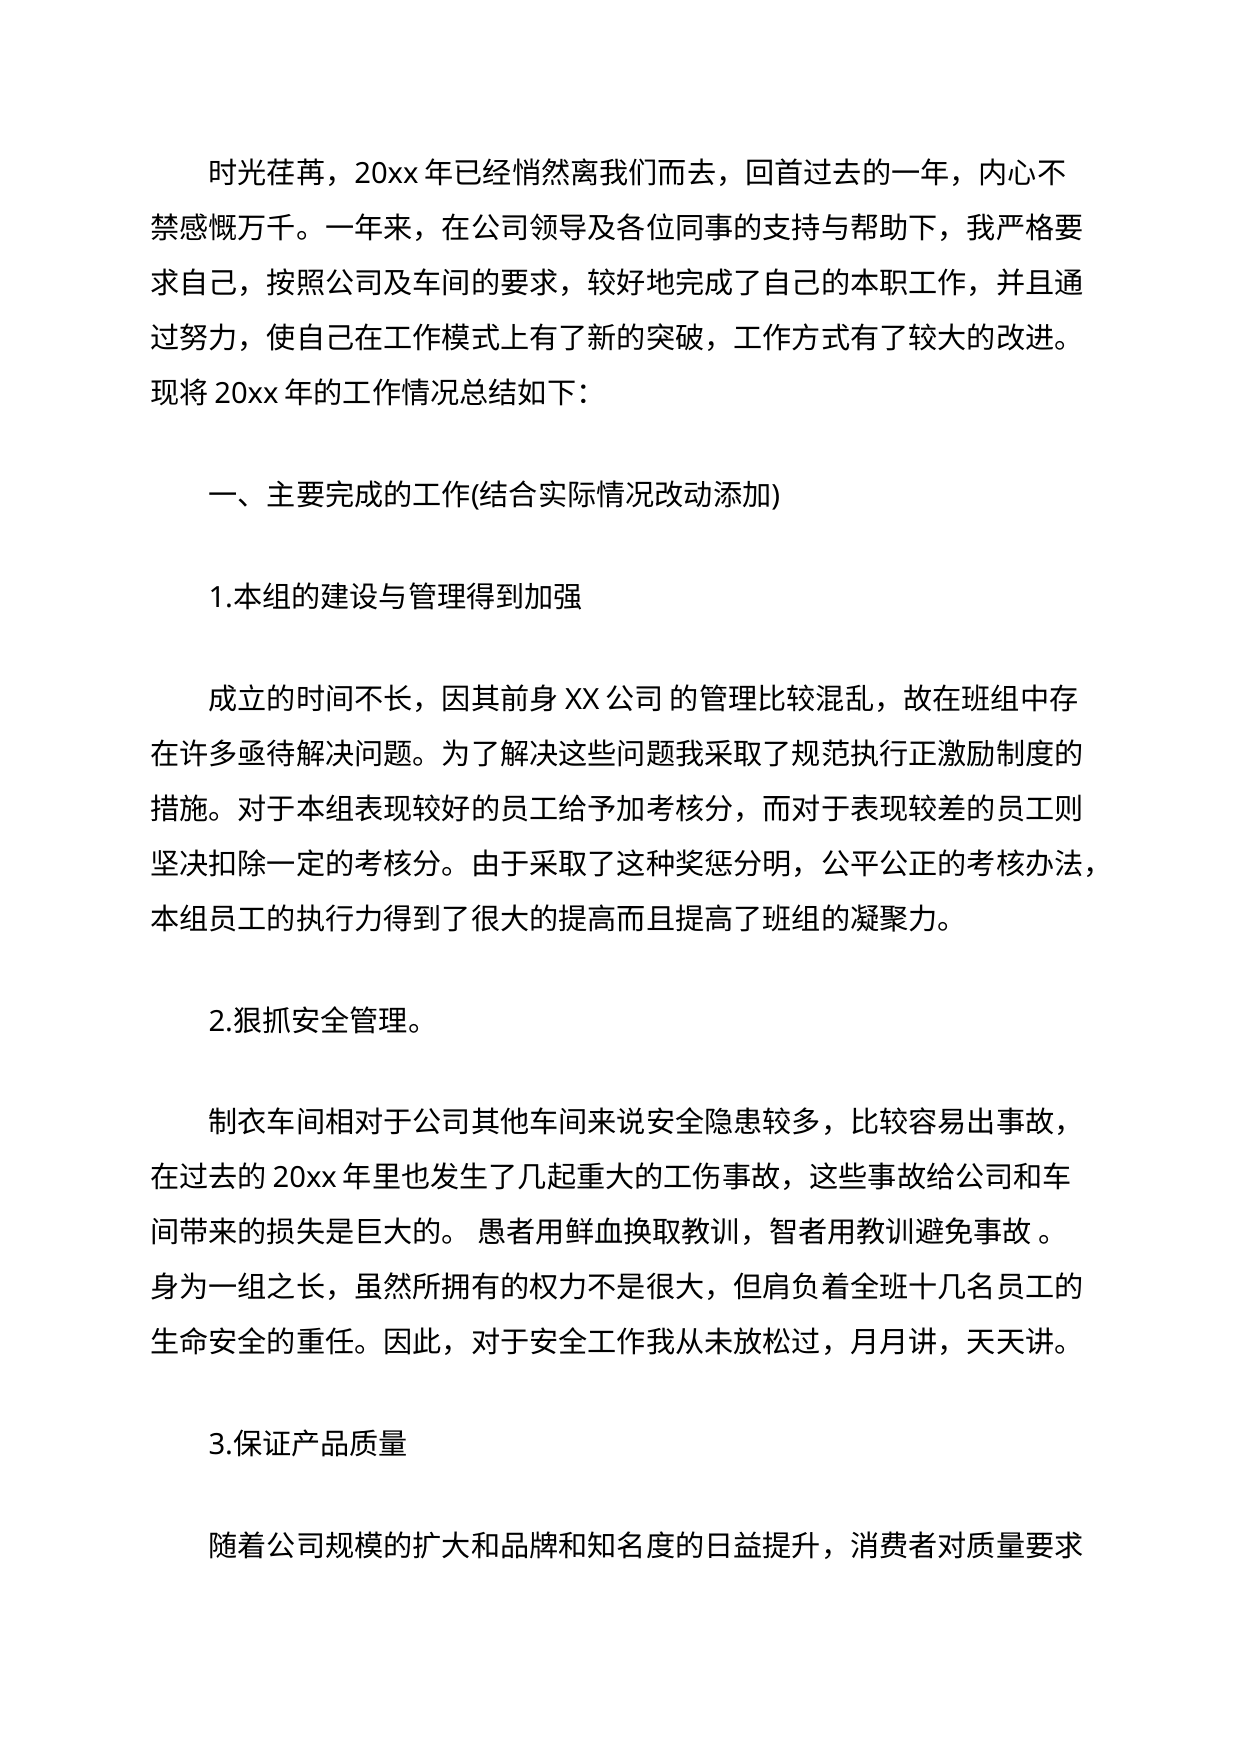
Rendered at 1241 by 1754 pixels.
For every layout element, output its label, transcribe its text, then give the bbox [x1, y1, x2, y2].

text 1.本组的建设与管理得到加强 [150, 574, 1090, 616]
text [150, 1522, 1090, 1565]
text 2.狠抓安全管理。 [150, 997, 1090, 1039]
text 时光荏苒，20xx年已经悄然离我们而去，回首过去的一年，内心不禁感慨万千。一年来，在公司领导及各位同事的支持与帮助下，我严格要求自己，按照公司及车间的要求，较好地完成了自己的本职工作，并且通过努力，使自己在工作模式上有了新的突破，工作方式有了较大的改进。现将20xx年的工作情况总结如下： [150, 150, 1090, 412]
text 3.保证产品质量 [150, 1421, 1090, 1463]
text 成立的时间不长，因其前身 XX公司 的管理比较混乱，故在班组中存在许多亟待解决问题。为了解决这些问题我采取了规范执行正激励制度的措施。对于本组表现较好的员工给予加考核分，而对于表现较差的员工则坚决扣除一定的考核分。由于采取了这种奖惩分明，公平公正的考核办法，本组员工的执行力得到了很大的提高而且提高了班组的凝聚力。 [150, 676, 1090, 938]
text 制衣车间相对于公司其他车间来说安全隐患较多，比较容易出事故，在过去的20xx年里也发生了几起重大的工伤事故，这些事故给公司和车间带来的损失是巨大的。 愚者用鲜血换取教训，智者用教训避免事故 。身为一组之长，虽然所拥有的权力不是很大，但肩负着全班十几名员工的生命安全的重任。因此，对于安全工作我从未放松过，月月讲，天天讲。 [150, 1099, 1090, 1361]
text 一、主要完成的工作(结合实际情况改动添加) [150, 472, 1090, 514]
